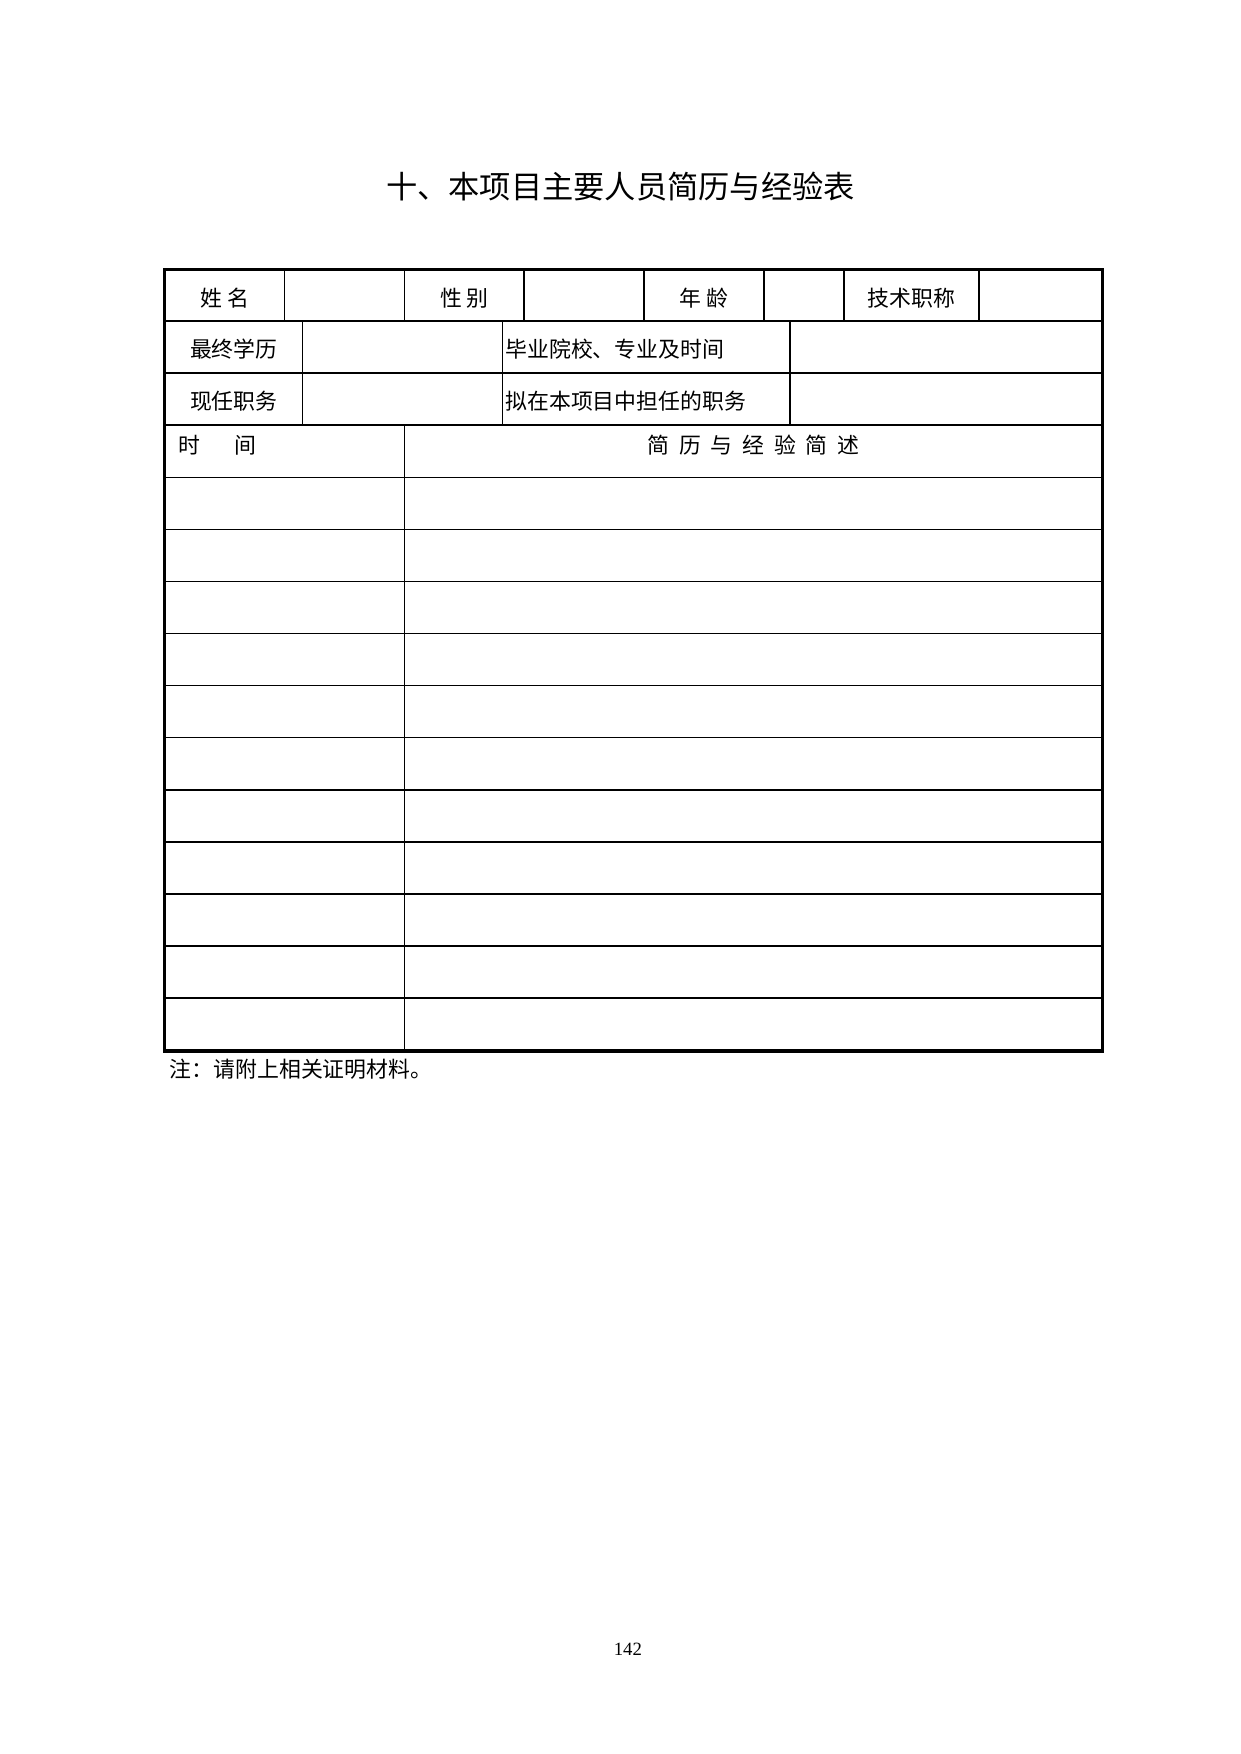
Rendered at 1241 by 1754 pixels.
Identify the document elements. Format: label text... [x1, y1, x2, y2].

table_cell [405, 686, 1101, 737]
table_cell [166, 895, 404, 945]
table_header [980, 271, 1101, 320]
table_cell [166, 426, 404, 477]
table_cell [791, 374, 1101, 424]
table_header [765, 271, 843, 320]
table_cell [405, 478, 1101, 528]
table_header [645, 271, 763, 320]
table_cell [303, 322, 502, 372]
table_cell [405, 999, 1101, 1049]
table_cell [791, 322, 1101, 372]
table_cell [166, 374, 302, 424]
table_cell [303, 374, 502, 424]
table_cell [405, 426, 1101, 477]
text 十、本项目主要人员简历与经验表 [148, 162, 1092, 208]
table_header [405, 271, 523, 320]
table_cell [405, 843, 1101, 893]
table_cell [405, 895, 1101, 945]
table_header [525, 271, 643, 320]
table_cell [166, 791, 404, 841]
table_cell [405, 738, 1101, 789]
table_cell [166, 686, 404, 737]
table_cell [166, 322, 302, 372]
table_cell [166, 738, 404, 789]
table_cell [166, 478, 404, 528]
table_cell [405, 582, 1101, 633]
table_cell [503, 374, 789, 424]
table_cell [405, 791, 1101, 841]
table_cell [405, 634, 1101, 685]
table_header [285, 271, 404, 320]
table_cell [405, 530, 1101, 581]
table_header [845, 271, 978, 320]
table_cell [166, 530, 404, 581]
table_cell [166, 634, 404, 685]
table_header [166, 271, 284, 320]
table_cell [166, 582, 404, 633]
text 注：请附上相关证明材料。 [148, 1052, 1092, 1084]
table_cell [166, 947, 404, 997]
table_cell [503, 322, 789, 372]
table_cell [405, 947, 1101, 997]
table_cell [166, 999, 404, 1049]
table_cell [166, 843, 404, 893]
